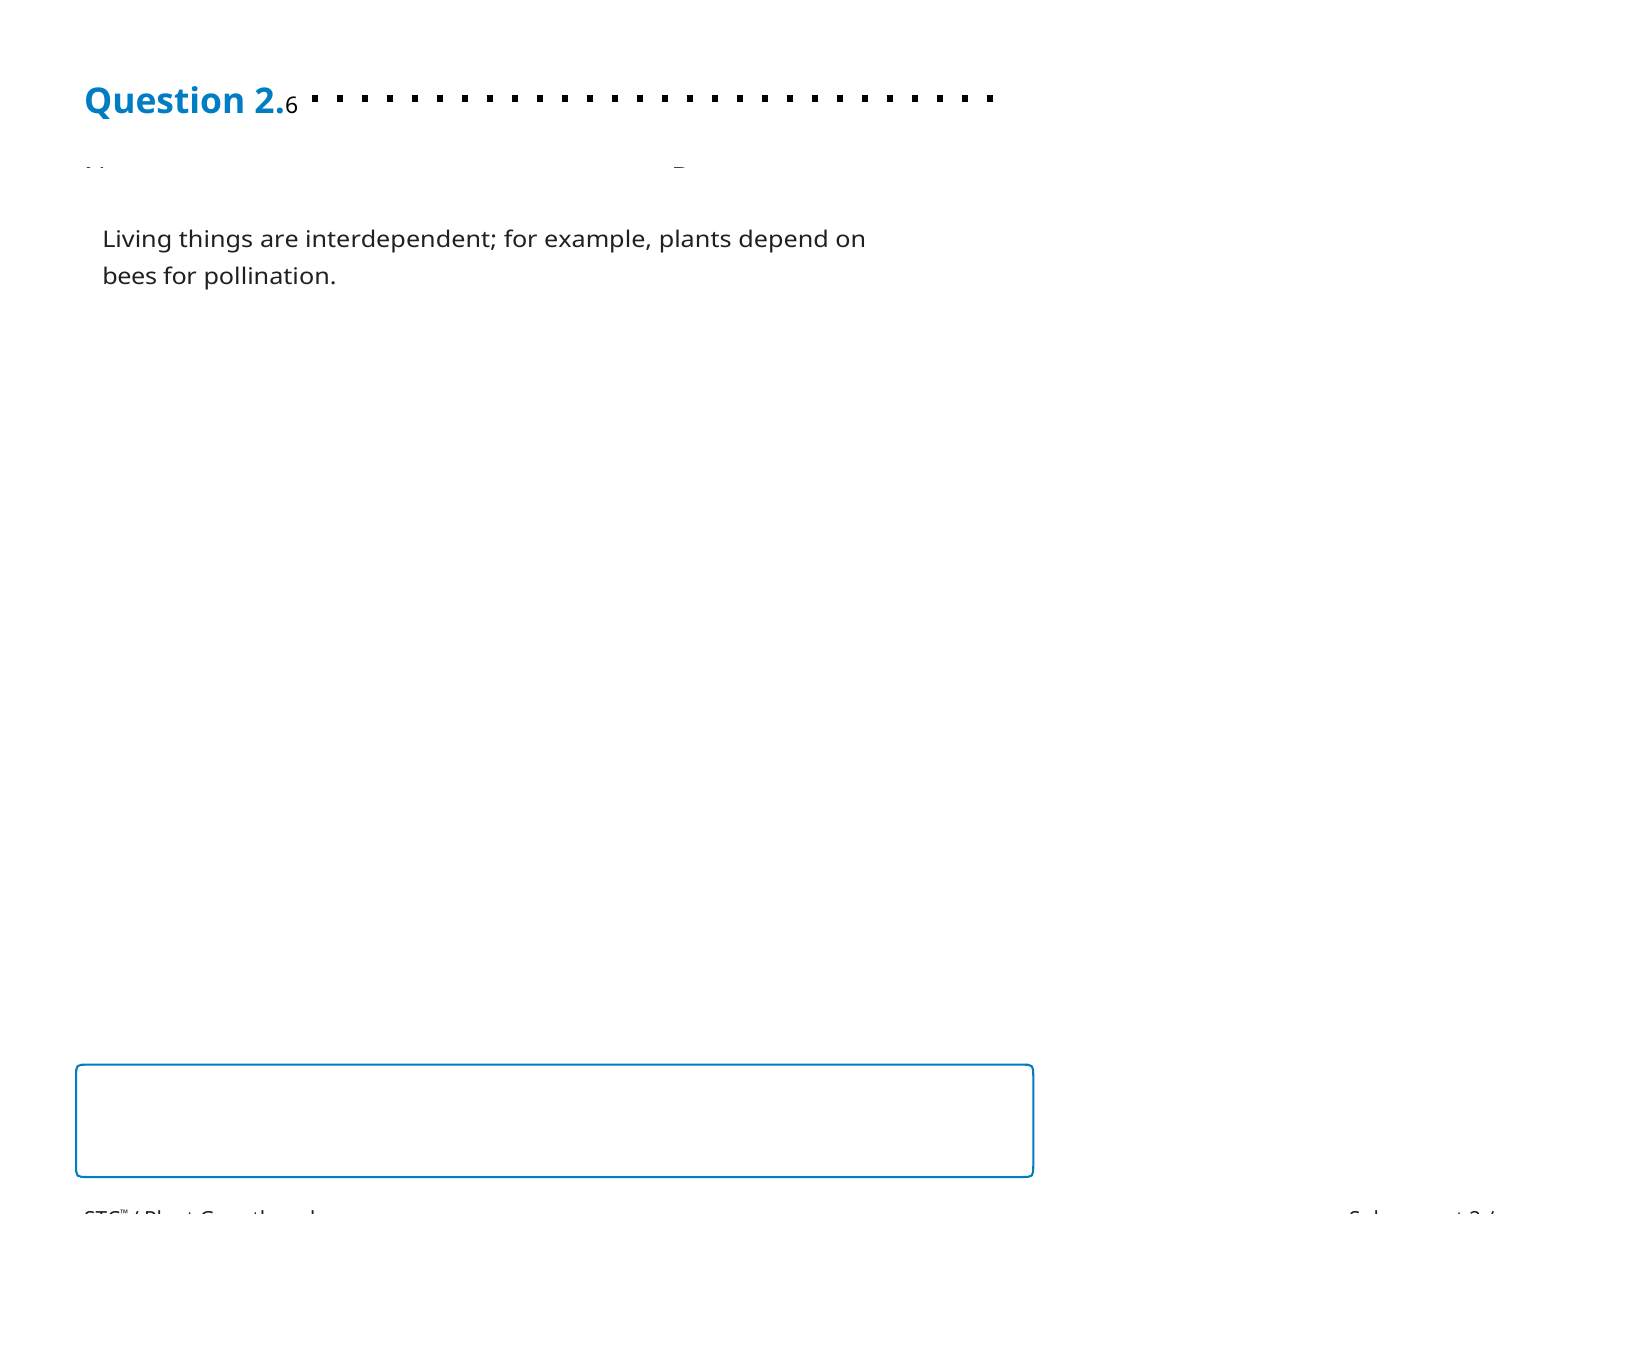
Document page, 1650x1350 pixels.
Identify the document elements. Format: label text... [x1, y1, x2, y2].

text Living things are interdependent; for example, plants depend on bees for pollination. [102, 223, 876, 291]
